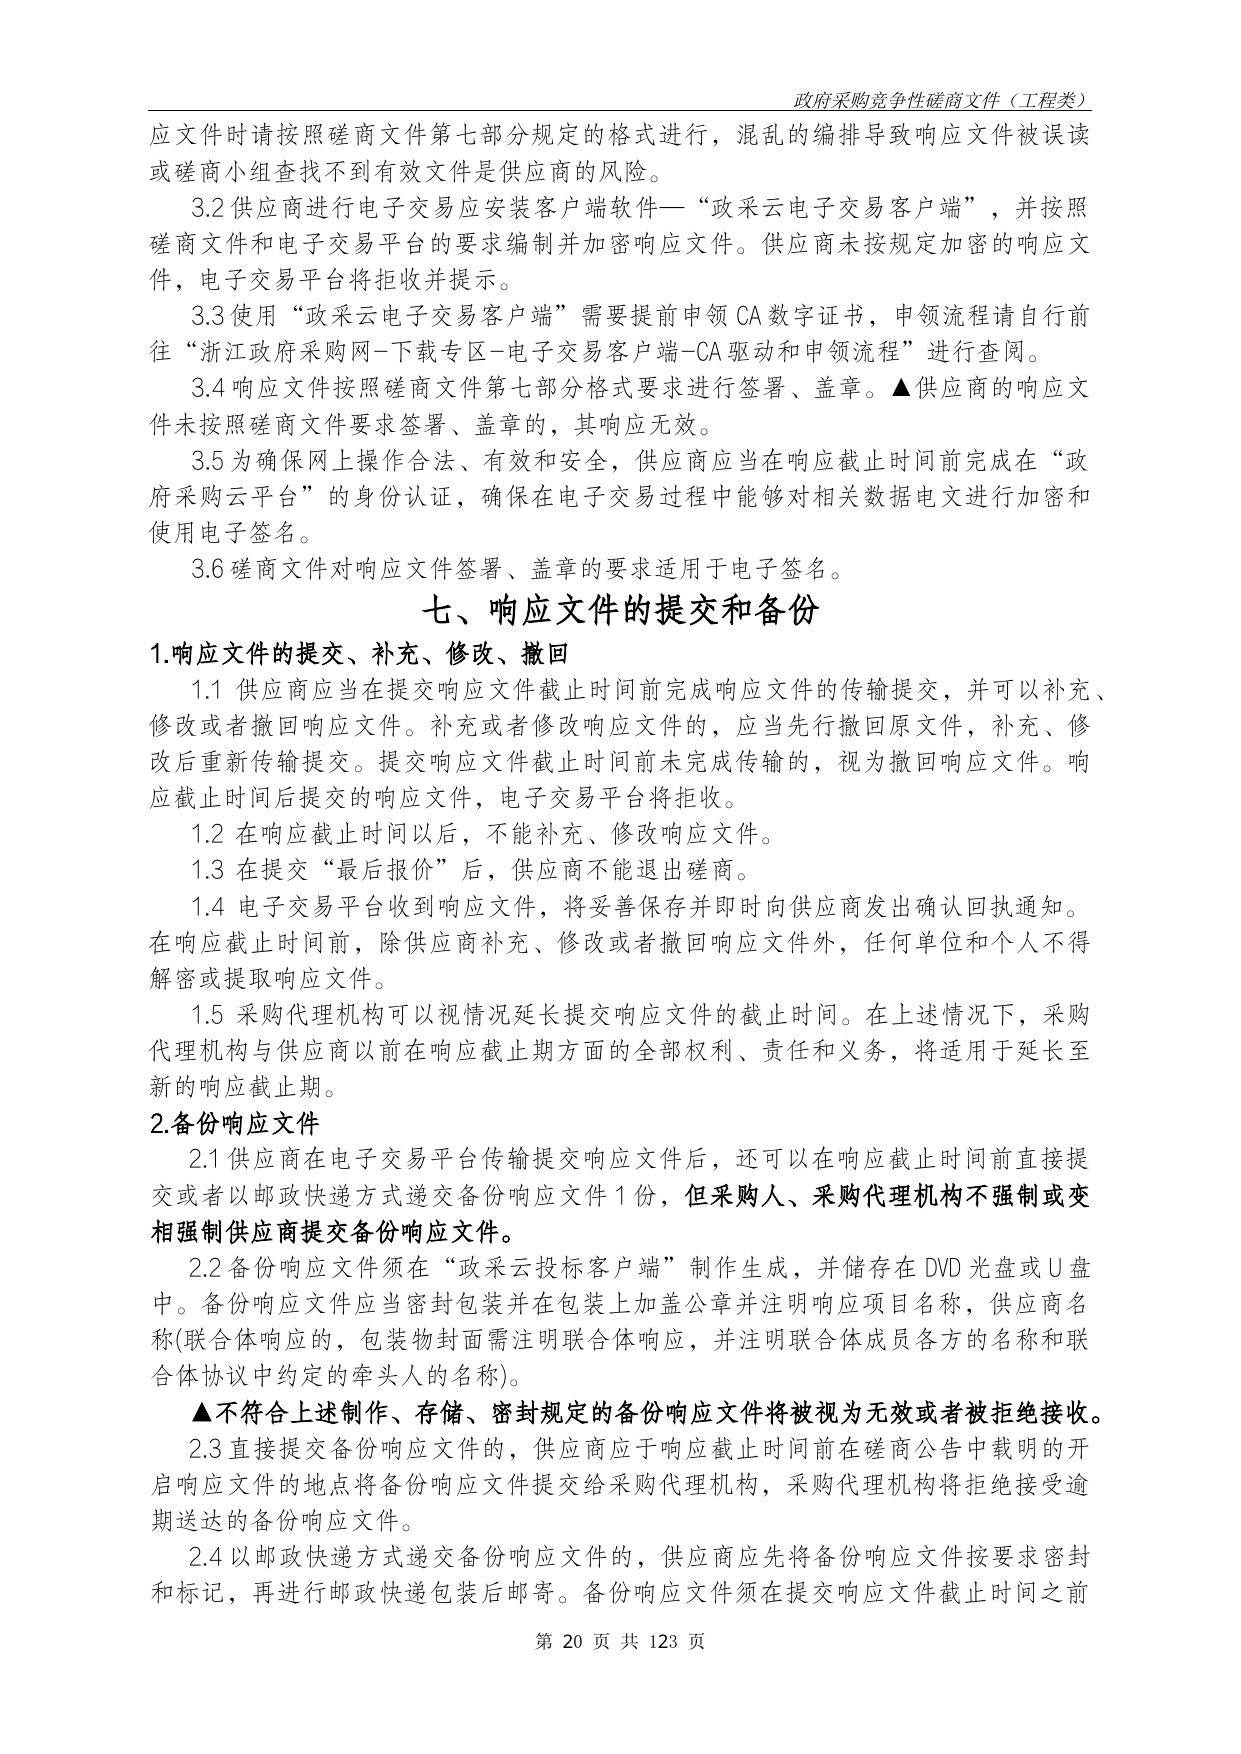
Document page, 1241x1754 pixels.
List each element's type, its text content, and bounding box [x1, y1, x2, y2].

text 1.4 电子交易平台收到响应文件，将妥善保存并即时向供应商发出确认回执通知。在响应截止时间前，除供应商补充、修改或者撤回响应文件外，任何单位和个人不得解密或提取响应文件。 [148, 893, 1092, 993]
text 2.2备份响应文件须在“政采云投标客户端”制作生成，并储存在DVD光盘或U盘中。备份响应文件应当密封包装并在包装上加盖公章并注明响应项目名称，供应商名称(联合体响应的，包装物封面需注明联合体响应，并注明联合体成员各方的名称和联合体协议中约定的牵头人的名称)。 [149, 1255, 1092, 1391]
text 1.3 在提交“最后报价”后，供应商不能退出磋商。 [148, 857, 1092, 885]
text ▲不符合上述制作、存储、密封规定的备份响应文件将被视为无效或者被拒绝接收。 [149, 1399, 1092, 1427]
text 1.2 在响应截止时间以后，不能补充、修改响应文件。 [148, 821, 1092, 849]
text 七、响应文件的提交和备份 [148, 592, 1092, 629]
text 1.响应文件的提交、补充、修改、撤回 [150, 640, 1092, 668]
text 1.1 供应商应当在提交响应文件截止时间前完成响应文件的传输提交，并可以补充、修改或者撤回响应文件。补充或者修改响应文件的，应当先行撤回原文件，补充、修改后重新传输提交。提交响应文件截止时间前未完成传输的，视为撤回响应文件。响应截止时间后提交的响应文件，电子交易平台将拒收。 [148, 676, 1092, 813]
text 3.4响应文件按照磋商文件第七部分格式要求进行签署、盖章。▲供应商的响应文件未按照磋商文件要求签署、盖章的，其响应无效。 [148, 375, 1092, 439]
text 2.备份响应文件 [150, 1110, 1092, 1138]
text 3.3使用“政采云电子交易客户端”需要提前申领CA数字证书，申领流程请自行前往“浙江政府采购网-下载专区-电子交易客户端-CA驱动和申领流程”进行查阅。 [148, 303, 1092, 367]
text 2.1供应商在电子交易平台传输提交响应文件后，还可以在响应截止时间前直接提交或者以邮政快递方式递交备份响应文件1份，但采购人、采购代理机构不强制或变相强制供应商提交备份响应文件。 [149, 1146, 1092, 1246]
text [148, 122, 1092, 186]
text 1.5 采购代理机构可以视情况延长提交响应文件的截止时间。在上述情况下，采购代理机构与供应商以前在响应截止期方面的全部权利、责任和义务，将适用于延长至新的响应截止期。 [148, 1002, 1092, 1102]
text 3.6磋商文件对响应文件签署、盖章的要求适用于电子签名。 [148, 556, 1092, 584]
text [149, 1544, 1092, 1608]
text 2.3直接提交备份响应文件的，供应商应于响应截止时间前在磋商公告中载明的开启响应文件的地点将备份响应文件提交给采购代理机构，采购代理机构将拒绝接受逾期送达的备份响应文件。 [149, 1436, 1092, 1536]
text 3.2供应商进行电子交易应安装客户端软件—“政采云电子交易客户端”，并按照磋商文件和电子交易平台的要求编制并加密响应文件。供应商未按规定加密的响应文件，电子交易平台将拒收并提示。 [148, 194, 1092, 295]
text 3.5为确保网上操作合法、有效和安全，供应商应当在响应截止时间前完成在“政府采购云平台”的身份认证，确保在电子交易过程中能够对相关数据电文进行加密和使用电子签名。 [148, 448, 1092, 548]
